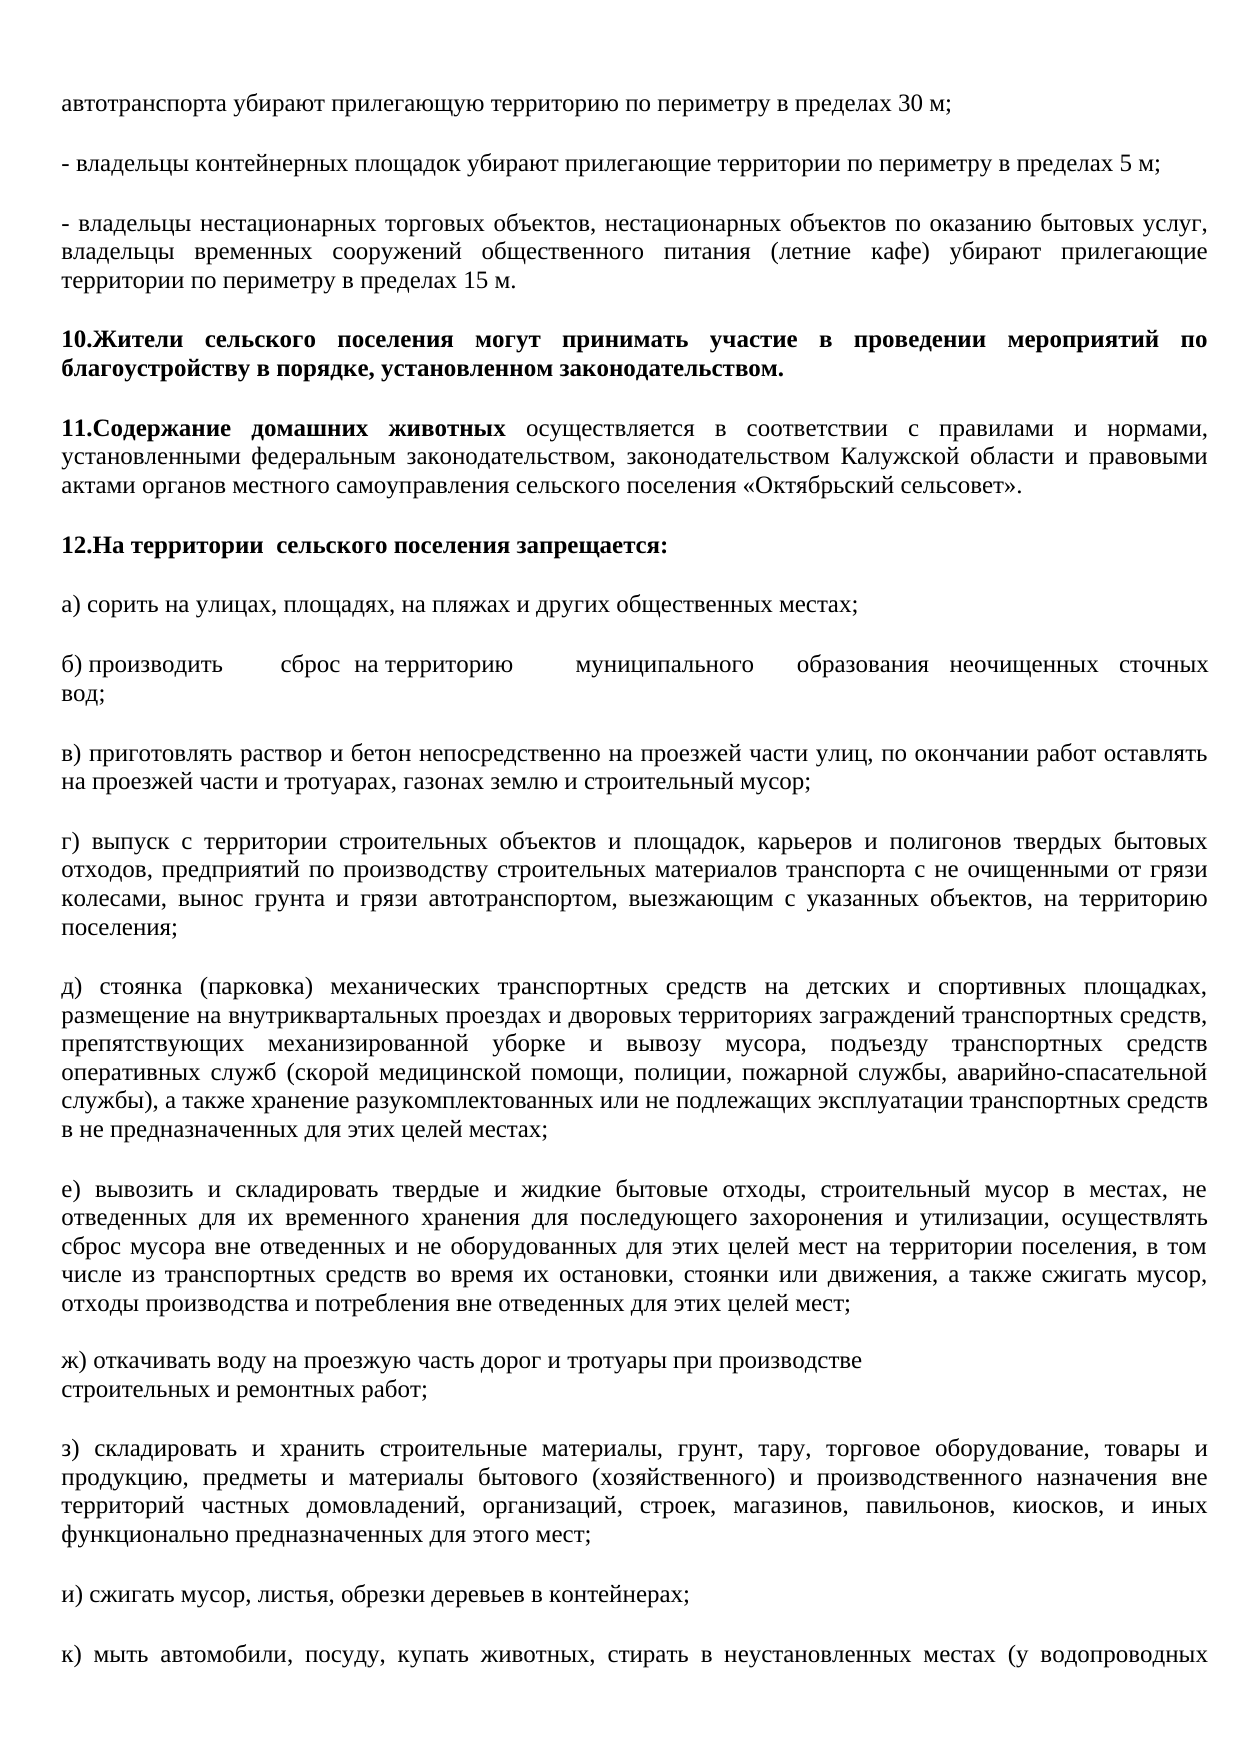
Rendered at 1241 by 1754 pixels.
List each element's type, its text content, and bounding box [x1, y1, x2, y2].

text г) выпуск с территории строительных объектов и площадок, карьеров и полигонов твердых бытовых отходов, предприятий по производству строительных материалов транспорта с не очищенными от грязи колесами, вынос грунта и грязи автотранспортом, выезжающим с указанных объектов, на территорию поселения; [61, 827, 1209, 941]
text б) производить сброс на территорию муниципального образования неочищенных сточных вод; [61, 650, 1209, 707]
text з) складировать и хранить строительные материалы, грунт, тару, торговое оборудование, товары и продукцию, предметы и материалы бытового (хозяйственного) и производственного назначения вне территорий частных домовладений, организаций, строек, магазинов, павильонов, киосков, и иных функционально предназначенных для этого мест; [61, 1434, 1209, 1548]
text е) вывозить и складировать твердые и жидкие бытовые отходы, строительный мусор в местах, не отведенных для их временного хранения для последующего захоронения и утилизации, осуществлять сброс мусора вне отведенных и не оборудованных для этих целей мест на территории поселения, в том числе из транспортных средств во время их остановки, стоянки или движения, а также сжигать мусор, отходы производства и потребления вне отведенных для этих целей мест; [61, 1174, 1209, 1317]
text строительных и ремонтных работ; [61, 1374, 1209, 1403]
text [61, 89, 1209, 117]
text ж) откачивать воду на проезжую часть дорог и тротуары при производстве [61, 1346, 1209, 1374]
text - владельцы контейнерных площадок убирают прилегающие территории по периметру в пределах 5 м; [61, 148, 1209, 177]
text 12.На территории сельского поселения запрещается: [61, 530, 1209, 559]
text д) стоянка (парковка) механических транспортных средств на детских и спортивных площадках, размещение на внутриквартальных проездах и дворовых территориях заграждений транспортных средств, препятствующих механизированной уборке и вывозу мусора, подъезду транспортных средств оперативных служб (скорой медицинской помощи, полиции, пожарной службы, аварийно-спасательной службы), а также хранение разукомплектованных или не подлежащих эксплуатации транспортных средств в не предназначенных для этих целей местах; [61, 972, 1209, 1143]
text а) сорить на улицах, площадях, на пляжах и других общественных местах; [61, 590, 1209, 619]
text 11.Содержание домашних животных осуществляется в соответствии с правилами и нормами, установленными федеральным законодательством, законодательством Калужской области и правовыми актами органов местного самоуправления сельского поселения «Октябрьский сельсовет». [61, 413, 1209, 499]
text - владельцы нестационарных торговых объектов, нестационарных объектов по оказанию бытовых услуг, владельцы временных сооружений общественного питания (летние кафе) убирают прилегающие территории по периметру в пределах 15 м. [61, 208, 1209, 294]
text в) приготовлять раствор и бетон непосредственно на проезжей части улиц, по окончании работ оставлять на проезжей части и тротуарах, газонах землю и строительный мусор; [61, 738, 1209, 795]
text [61, 1639, 1209, 1668]
text 10.Жители сельского поселения могут принимать участие в проведении мероприятий по благоустройству в порядке, установленном законодательством. [61, 325, 1209, 382]
text и) сжигать мусор, листья, обрезки деревьев в контейнерах; [61, 1579, 1209, 1608]
